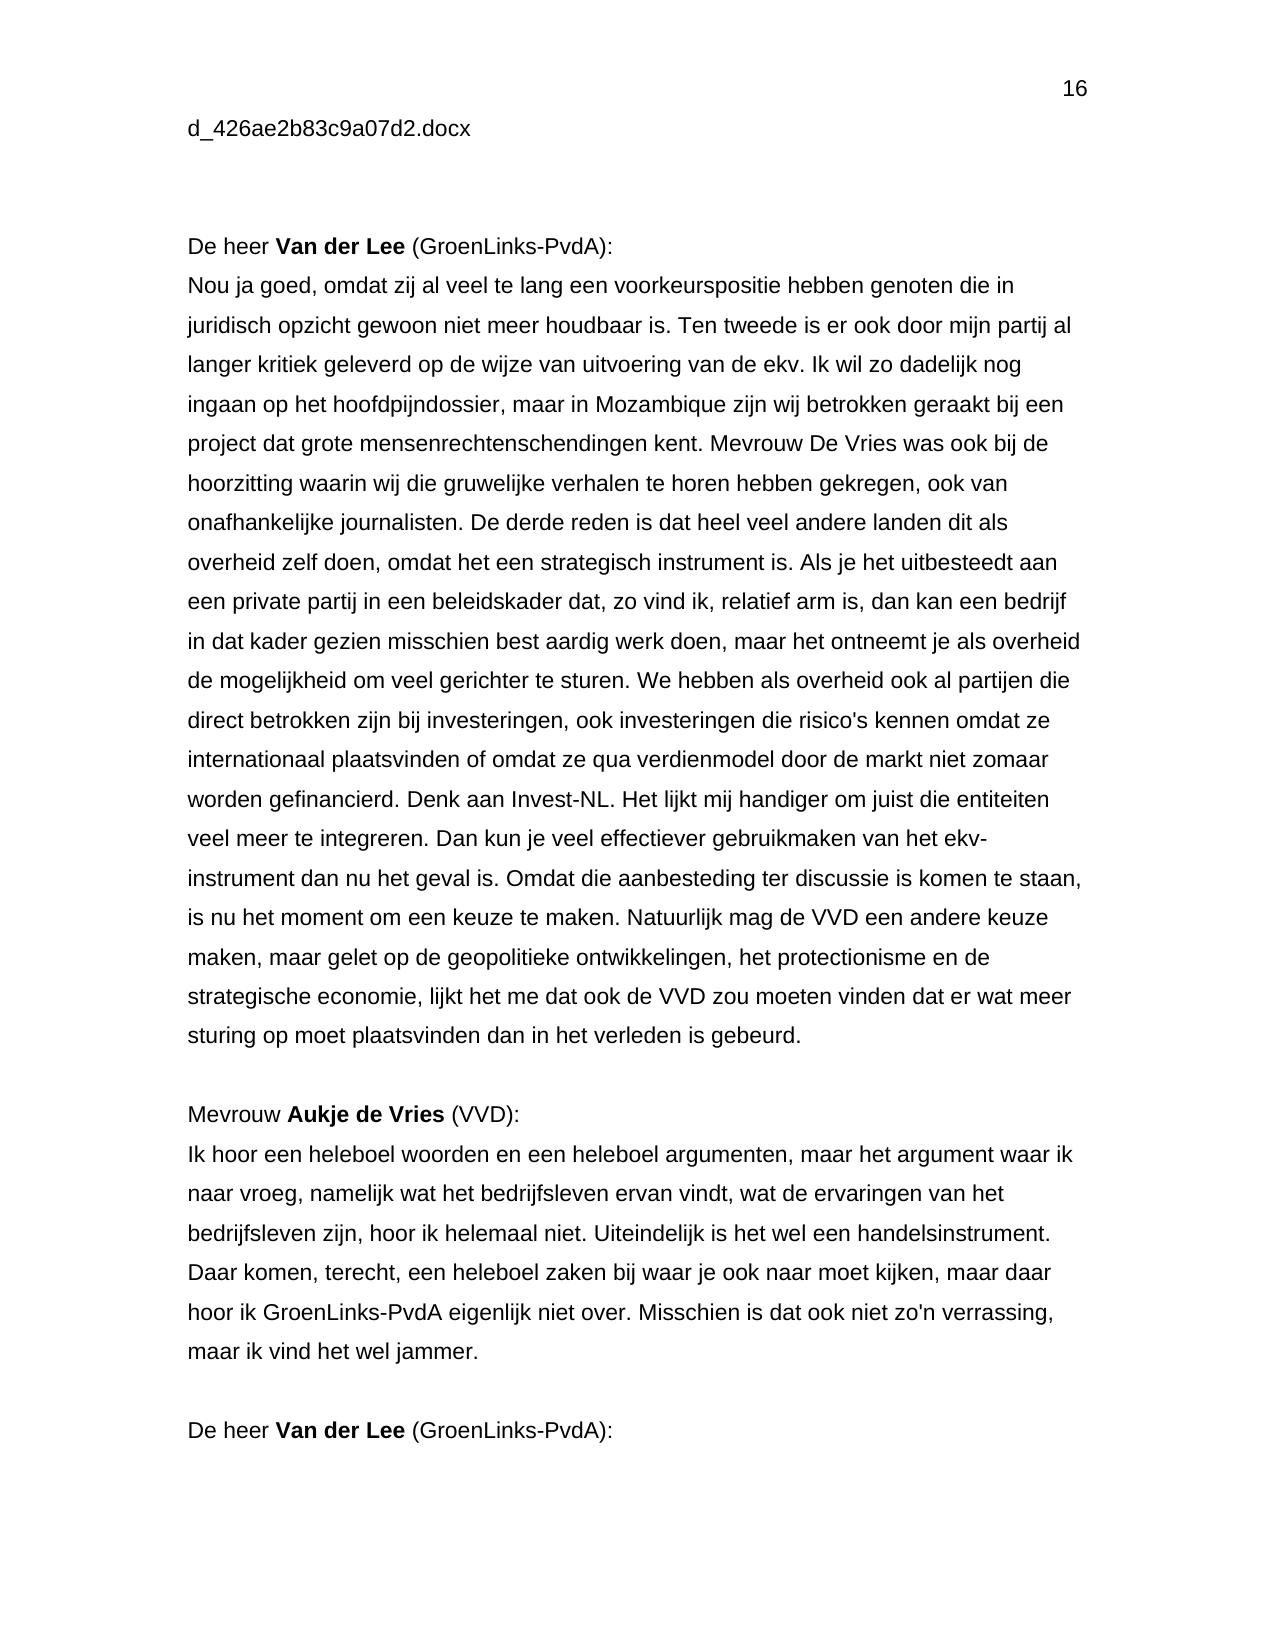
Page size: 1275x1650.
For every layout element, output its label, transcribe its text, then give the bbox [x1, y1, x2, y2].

text De heer Van der Lee (GroenLinks-PvdA): [187, 1417, 1087, 1444]
text Nou ja goed, omdat zij al veel te lang een voorkeurspositie hebben genoten die in juridisch opzicht gewoon niet meer houdbaar is. Ten tweede is er ook door mijn partij al langer kritiek geleverd op de wijze van uitvoering van de ekv. Ik wil zo dadelijk nog ingaan op het hoofdpijndossier, maar in Mozambique zijn wij betrokken geraakt bij een project dat grote mensenrechtenschendingen kent. Mevrouw De Vries was ook bij de hoorzitting waarin wij die gruwelijke verhalen te horen hebben gekregen, ook van onafhankelijke journalisten. De derde reden is dat heel veel andere landen dit als overheid zelf doen, omdat het een strategisch instrument is. Als je het uitbesteedt aan een private partij in een beleidskader dat, zo vind ik, relatief arm is, dan kan een bedrijf in dat kader gezien misschien best aardig werk doen, maar het ontneemt je als overheid de mogelijkheid om veel gerichter te sturen. We hebben als overheid ook al partijen die direct betrokken zijn bij investeringen, ook investeringen die risico's kennen omdat ze internationaal plaatsvinden of omdat ze qua verdienmodel door de markt niet zomaar worden gefinancierd. Denk aan Invest-NL. Het lijkt mij handiger om juist die entiteiten veel meer te integreren. Dan kun je veel effectiever gebruikmaken van het ekv-instrument dan nu het geval is. Omdat die aanbesteding ter discussie is komen te staan, is nu het moment om een keuze te maken. Natuurlijk mag de VVD een andere keuze maken, maar gelet op de geopolitieke ontwikkelingen, het protectionisme en de strategische economie, lijkt het me dat ook de VVD zou moeten vinden dat er wat meer sturing op moet plaatsvinden dan in het verleden is gebeurd. [187, 272, 1087, 1049]
text Mevrouw Aukje de Vries (VVD): [187, 1101, 1087, 1128]
text De heer Van der Lee (GroenLinks-PvdA): [187, 233, 1087, 259]
text Ik hoor een heleboel woorden en een heleboel argumenten, maar het argument waar ik naar vroeg, namelijk wat het bedrijfsleven ervan vindt, wat de ervaringen van het bedrijfsleven zijn, hoor ik helemaal niet. Uiteindelijk is het wel een handelsinstrument. Daar komen, terecht, een heleboel zaken bij waar je ook naar moet kijken, maar daar hoor ik GroenLinks-PvdA eigenlijk niet over. Misschien is dat ook niet zo'n verrassing, maar ik vind het wel jammer. [187, 1141, 1087, 1365]
